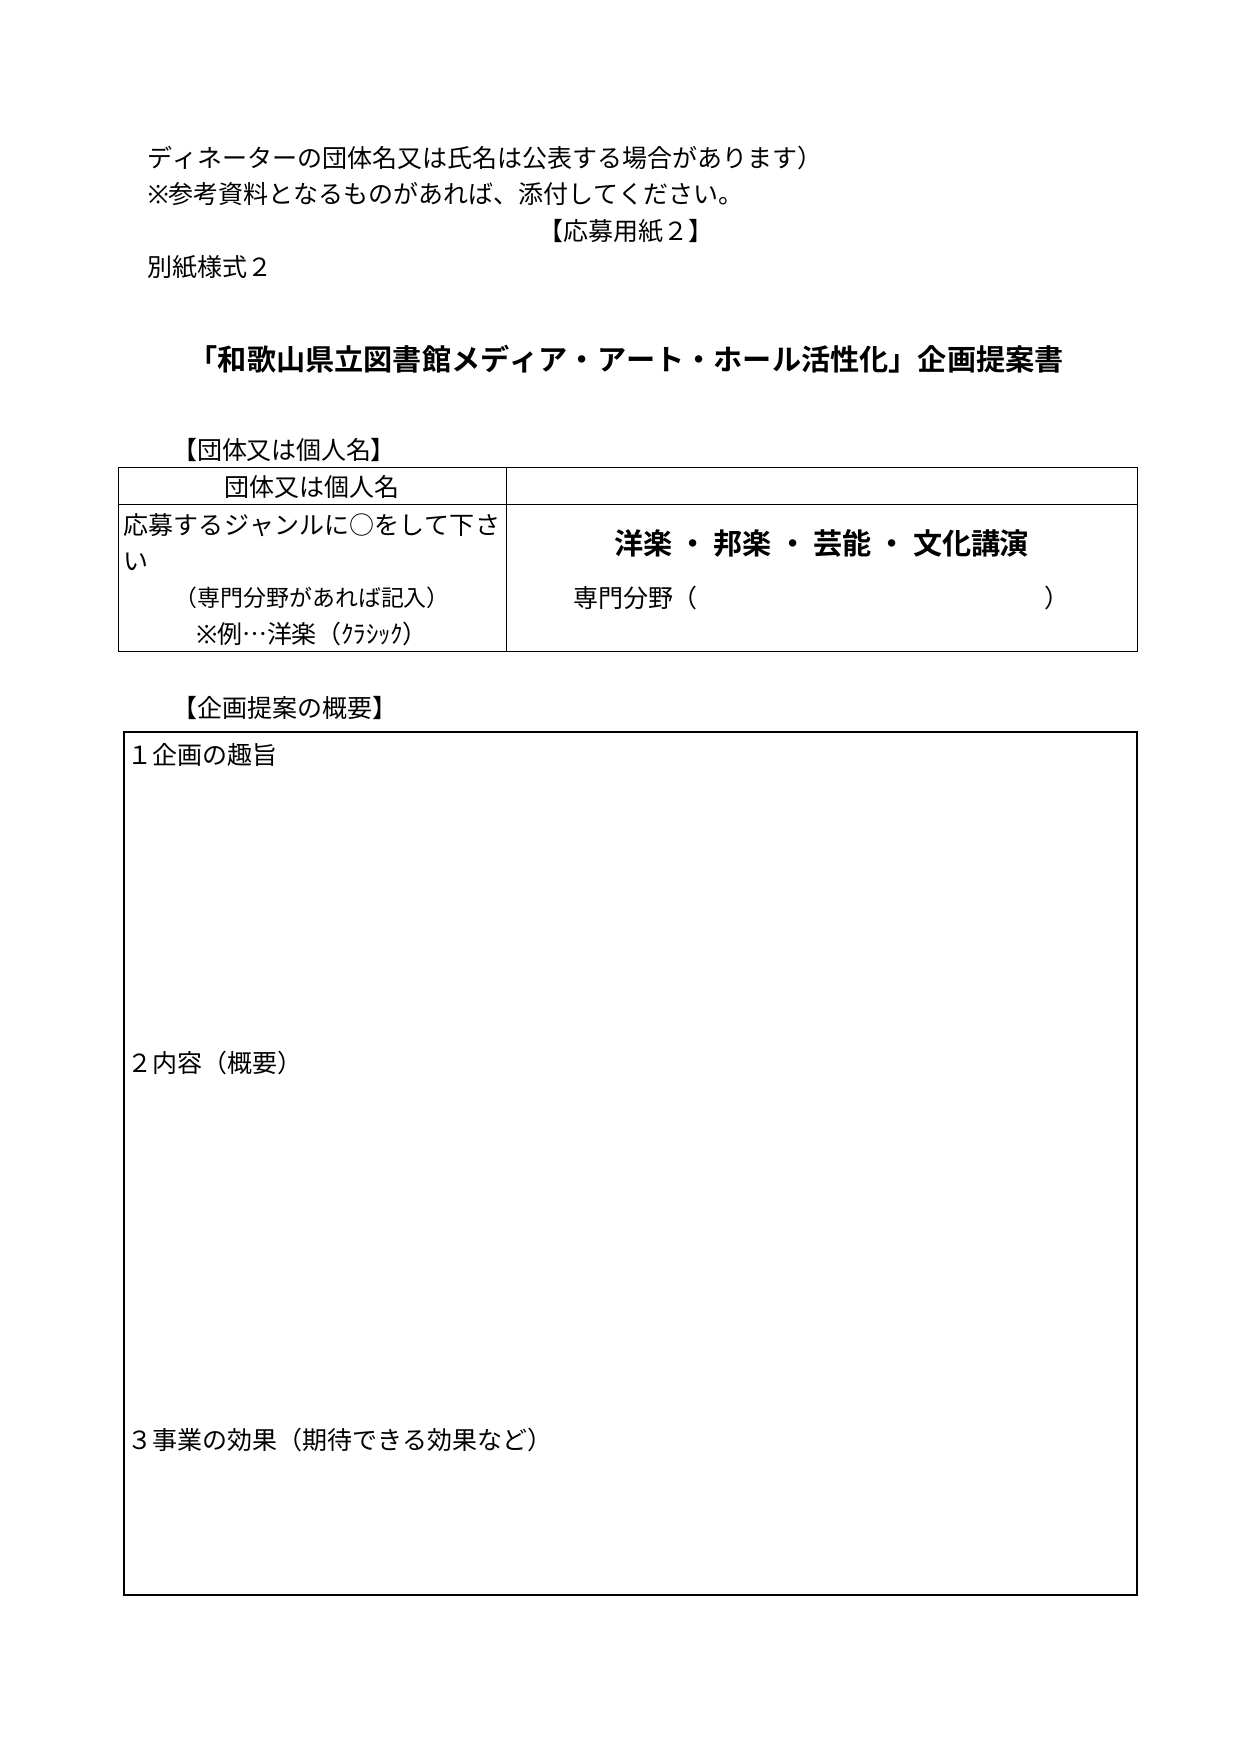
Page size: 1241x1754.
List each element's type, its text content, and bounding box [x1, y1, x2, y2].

text 別紙様式２ [148, 248, 1104, 284]
table_header [507, 468, 1137, 504]
text 【企画提案の概要】 [148, 688, 1104, 725]
text ディネーターの団体名又は氏名は公表する場合があります） [148, 138, 1137, 175]
table_cell 洋楽 ・ 邦楽 ・ 芸能 ・ 文化講演 専門分野（ ） [507, 505, 1137, 651]
text ※参考資料となるものがあれば、添付してください。 [148, 175, 1104, 211]
table_cell 応募するジャンルに○をして下さい （専門分野があれば記入） ※例…洋楽（ｸﾗｼｯｸ） [119, 505, 506, 651]
text 【応募用紙２】 [148, 211, 1104, 248]
table_header 団体又は個人名 [119, 468, 506, 504]
text 「和歌山県立図書館メディア・アート・ホール活性化」企画提案書 [148, 321, 1104, 394]
text 【団体又は個人名】 [148, 430, 1104, 467]
